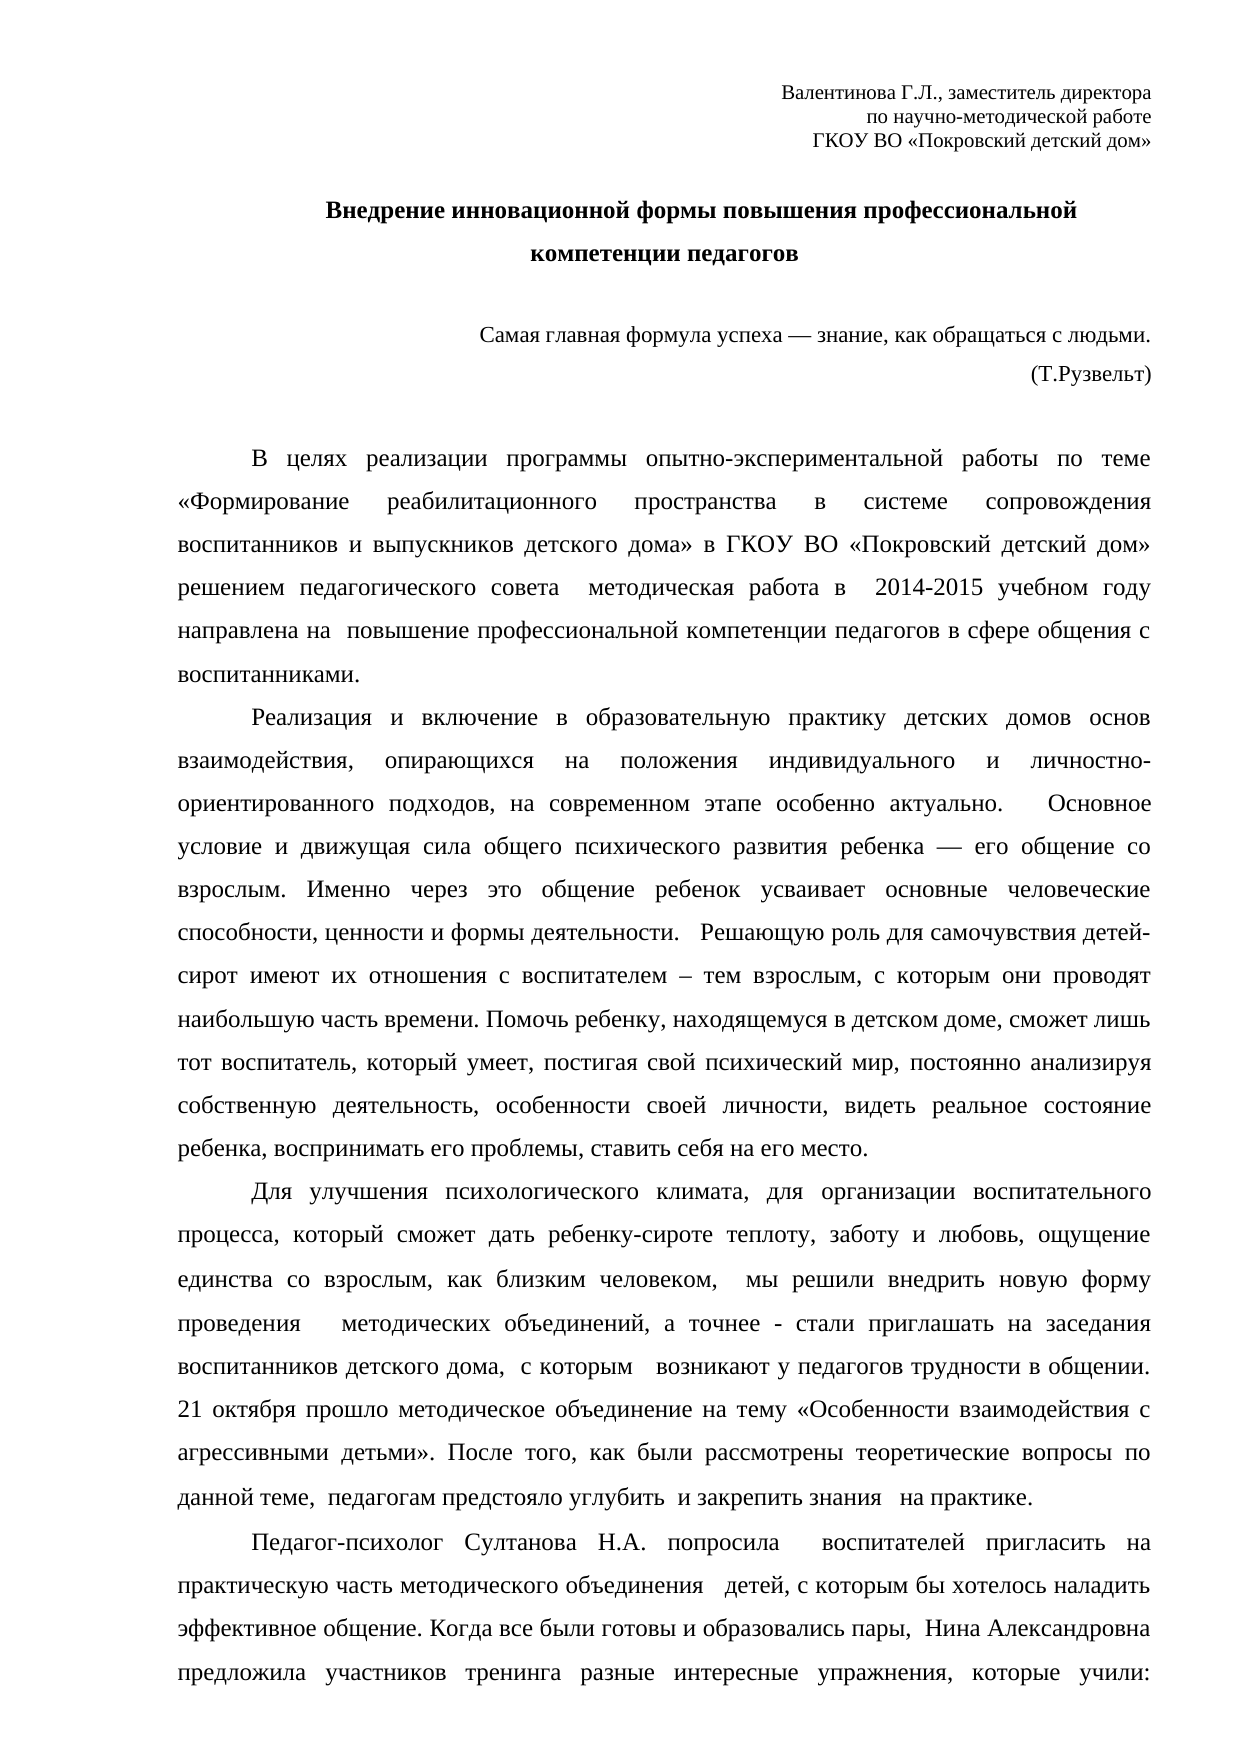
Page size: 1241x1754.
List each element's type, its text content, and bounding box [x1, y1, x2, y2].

text (Т.Рузвельт) [177, 360, 1152, 387]
text Для улучшения психологического климата, для организации воспитательного процесса, который сможет дать ребенку-сироте теплоту, заботу и любовь, ощущение единства со взрослым, как близким человеком, мы решили внедрить новую форму проведения методических объединений, а точнее - стали приглашать на заседания воспитанников детского дома, с которым возникают у педагогов трудности в общении. 21 октября прошло методическое объединение на тему «Особенности взаимодействия с агрессивными детьми». После того, как были рассмотрены теоретические вопросы по данной теме, педагогам предстояло углубить и закрепить знания на практике. [177, 1176, 1152, 1512]
text Самая главная формула успеха — знание, как обращаться с людьми. [177, 321, 1152, 347]
text Валентинова Г.Л., заместитель директора [177, 80, 1152, 104]
text ГКОУ ВО «Покровский детский дом» [177, 128, 1152, 152]
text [177, 1527, 1152, 1685]
text по научно-методической работе [177, 104, 1152, 128]
text Реализация и включение в образовательную практику детских домов основ взаимодействия, опирающихся на положения индивидуального и личностно-ориентированного подходов, на современном этапе особенно актуально. Основное условие и движущая сила общего психического развития ребенка — его общение со взрослым. Именно через это общение ребенок усваивает основные человеческие способности, ценности и формы деятельности. Решающую роль для самочувствия детей-сирот имеют их отношения с воспитателем – тем взрослым, с которым они проводят наибольшую часть времени. Помочь ребенку, находящемуся в детском доме, сможет лишь тот воспитатель, который умеет, постигая свой психический мир, постоянно анализируя собственную деятельность, особенности своей личности, видеть реальное состояние ребенка, воспринимать его проблемы, ставить себя на его место. [177, 702, 1152, 1162]
text Внедрение инновационной формы повышения профессиональной компетенции педагогов [177, 195, 1152, 267]
text В целях реализации программы опытно-экспериментальной работы по теме «Формирование реабилитационного пространства в системе сопровождения воспитанников и выпускников детского дома» в ГКОУ ВО «Покровский детский дом» решением педагогического совета методическая работа в 2014-2015 учебном году направлена на повышение профессиональной компетенции педагогов в сфере общения с воспитанниками. [177, 443, 1152, 687]
